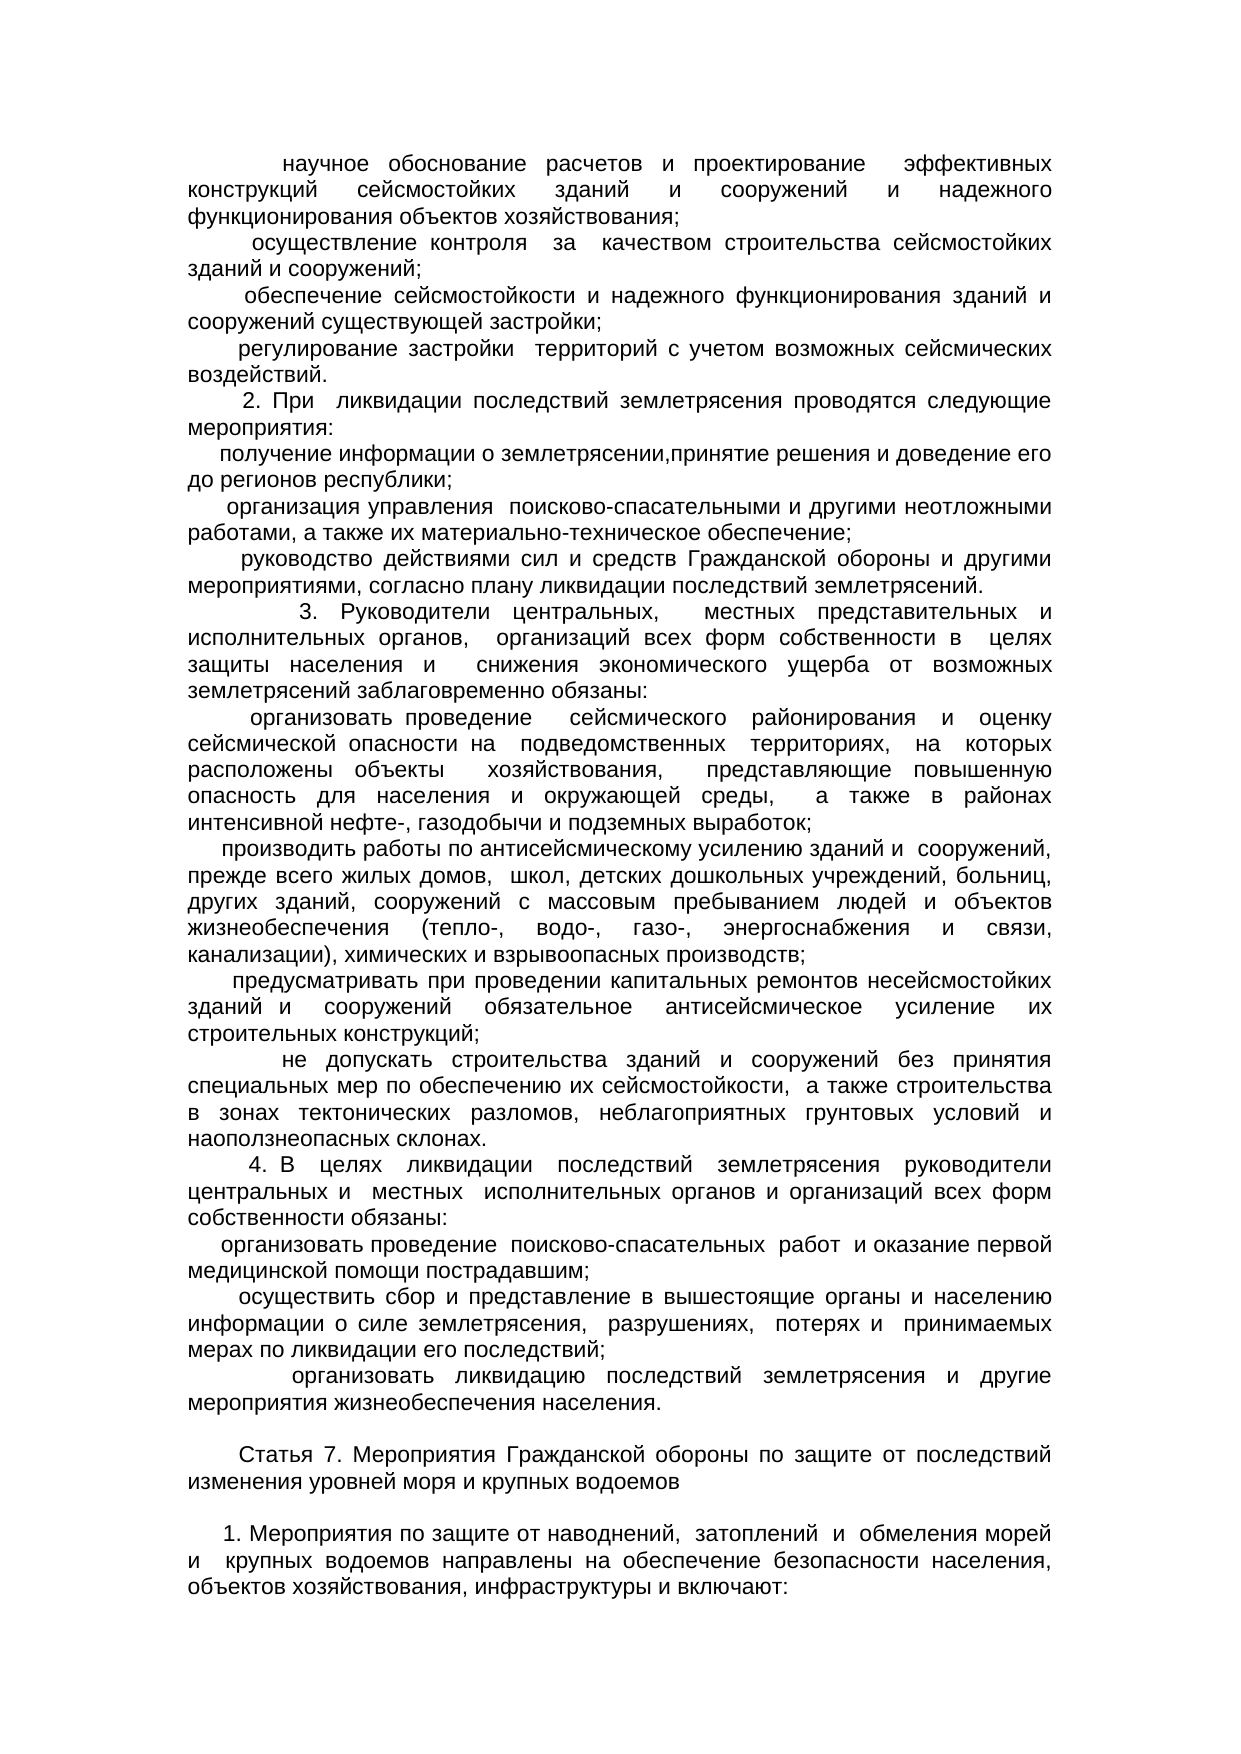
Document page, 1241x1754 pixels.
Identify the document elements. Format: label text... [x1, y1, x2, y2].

text организовать проведение поисково-спасательных работ и оказание первой медицинской помощи пострадавшим; [187, 1231, 1053, 1283]
text предусматривать при проведении капитальных ремонтов несейсмостойких зданий и сооружений обязательное антисейсмическое усиление их строительных конструкций; [187, 967, 1053, 1046]
text 4. В целях ликвидации последствий землетрясения руководители центральных и местных исполнительных органов и организаций всех форм собственности обязаны: [187, 1151, 1053, 1231]
text получение информации о землетрясении,принятие решения и доведение его до регионов республики; [187, 440, 1053, 493]
text организация управления поисково-спасательными и другими неотложными работами, а также их материально-техническое обеспечение; [187, 493, 1053, 545]
text руководство действиями сил и средств Гражданской обороны и другими мероприятиями, согласно плану ликвидации последствий землетрясений. [187, 545, 1053, 598]
text организовать проведение сейсмического районирования и оценку сейсмической опасности на подведомственных территориях, на которых расположены объекты хозяйствования, представляющие повышенную опасность для населения и окружающей среды, а также в районах интенсивной нефте-, газодобычи и подземных выработок; [187, 703, 1053, 835]
text организовать ликвидацию последствий землетрясения и другие мероприятия жизнеобеспечения населения. [187, 1362, 1053, 1415]
text научное обоснование расчетов и проектирование эффективных конструкций сейсмостойких зданий и сооружений и надежного функционирования объектов хозяйствования; [187, 150, 1053, 229]
text 3. Руководители центральных, местных представительных и исполнительных органов, организаций всех форм собственности в целях защиты населения и снижения экономического ущерба от возможных землетрясений заблаговременно обязаны: [187, 598, 1053, 703]
text осуществление контроля за качеством строительства сейсмостойких зданий и сооружений; [187, 229, 1053, 282]
text Статья 7. Мероприятия Гражданской обороны по защите от последствий изменения уровней моря и крупных водоемов [187, 1441, 1053, 1494]
text обеспечение сейсмостойкости и надежного функционирования зданий и сооружений существующей застройки; [187, 282, 1053, 334]
text 2. При ликвидации последствий землетрясения проводятся следующие мероприятия: [187, 387, 1053, 440]
text осуществить сбор и представление в вышестоящие органы и населению информации о силе землетрясения, разрушениях, потерях и принимаемых мерах по ликвидации его последствий; [187, 1283, 1053, 1362]
text регулирование застройки территорий с учетом возможных сейсмических воздействий. [187, 334, 1053, 387]
text производить работы по антисейсмическому усилению зданий и сооружений, прежде всего жилых домов, школ, детских дошкольных учреждений, больниц, других зданий, сооружений с массовым пребыванием людей и объектов жизнеобеспечения (тепло-, водо-, газо-, энергоснабжения и связи, канализации), химических и взрывоопасных производств; [187, 835, 1053, 967]
text не допускать строительства зданий и сооружений без принятия специальных мер по обеспечению их сейсмостойкости, а также строительства в зонах тектонических разломов, неблагоприятных грунтовых условий и наоползнеопасных склонах. [187, 1046, 1053, 1151]
text 1. Мероприятия по защите от наводнений, затоплений и обмеления морей и крупных водоемов направлены на обеспечение безопасности населения, объектов хозяйствования, инфраструктуры и включают: [187, 1520, 1053, 1599]
